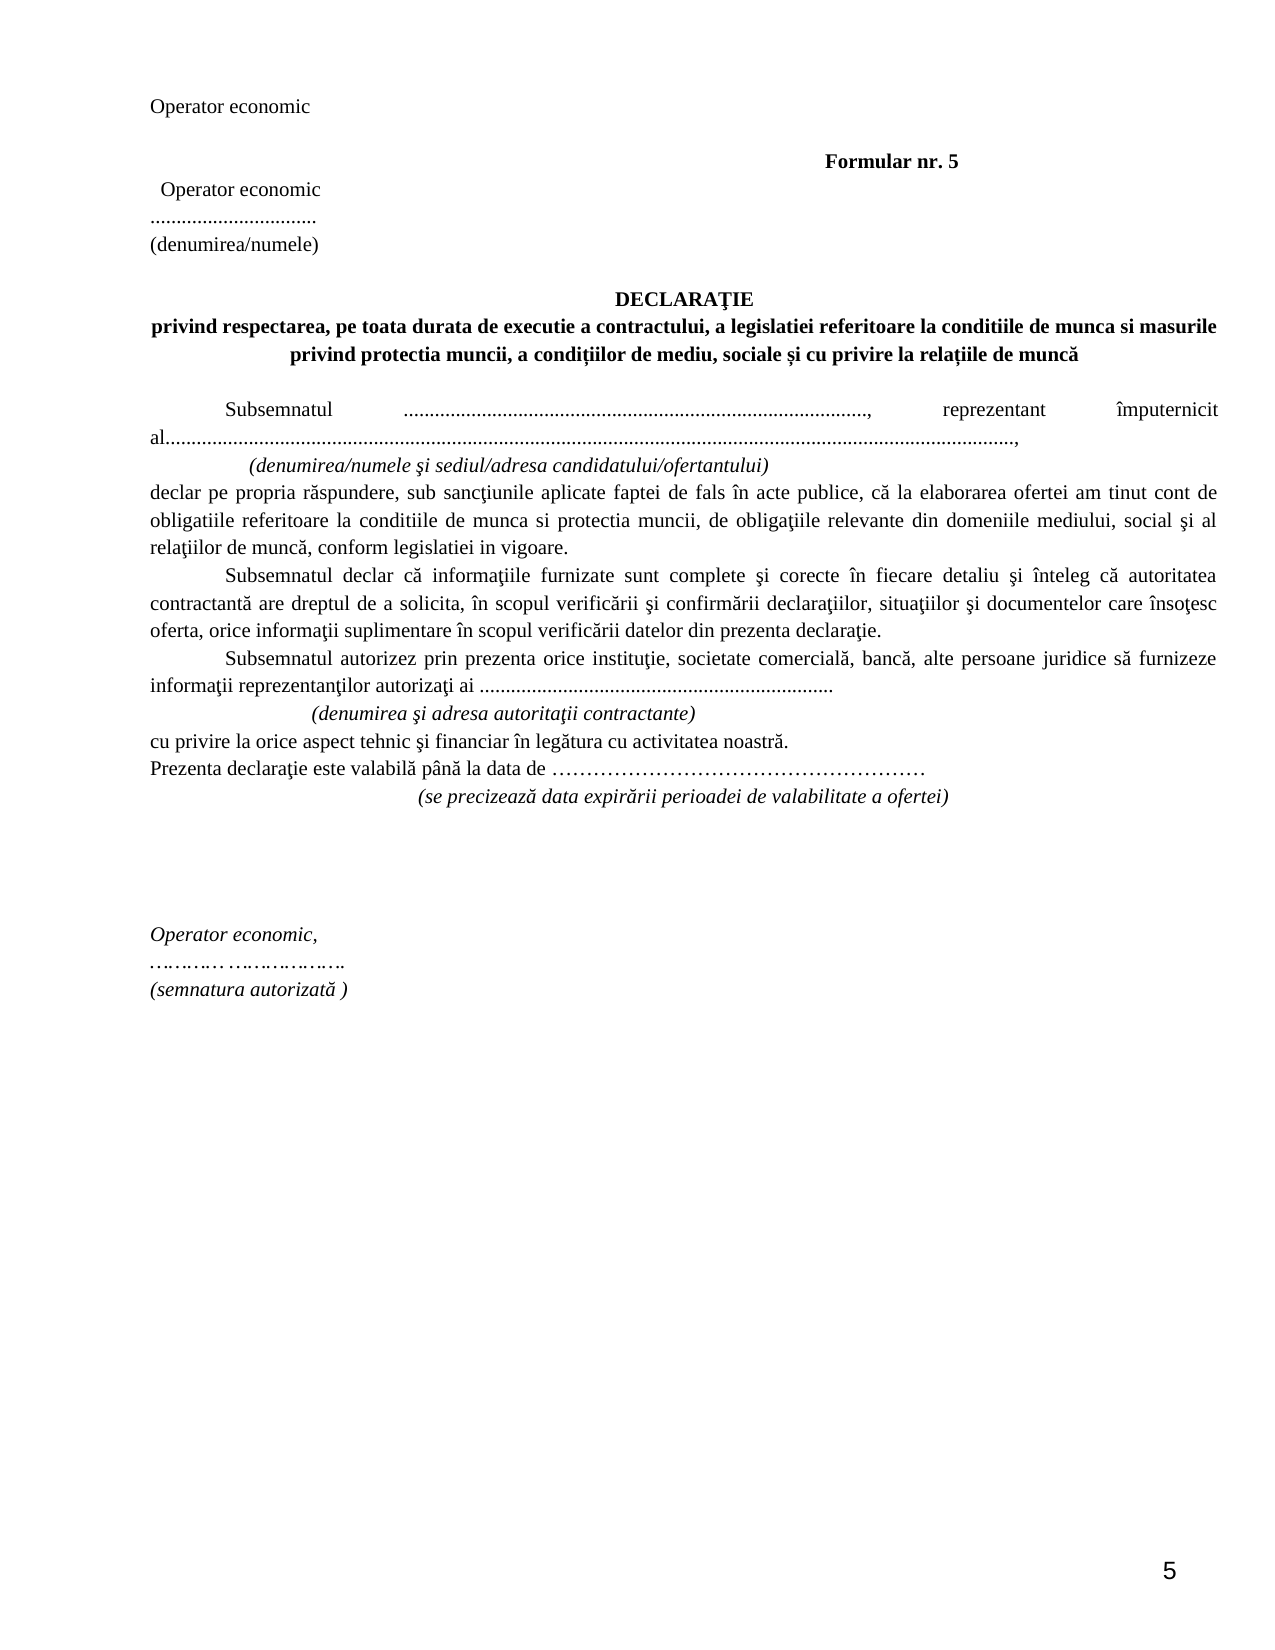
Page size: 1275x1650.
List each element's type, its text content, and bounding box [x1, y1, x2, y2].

text ………… ………………. [150, 949, 1219, 973]
text (denumirea/numele şi sediul/adresa candidatului/ofertantului) [150, 452, 1219, 477]
text ................................ [150, 204, 1219, 228]
text Subsemnatul ........................................................................................., reprezentant împuternicit al..................................................................................................................................................................., [150, 397, 1219, 449]
text Operator economic [150, 94, 1219, 118]
text Prezenta declaraţie este valabilă până la data de ……………………………………………… [150, 756, 1219, 780]
text Operator economic, [150, 922, 1219, 946]
text declar pe propria răspundere, sub sancţiunile aplicate faptei de fals în acte publice, că la elaborarea ofertei am tinut cont de obligatiile referitoare la conditiile de munca si protectia muncii, de obligaţiile relevante din domeniile mediului, social şi al relaţiilor de muncă, conform legislatiei in vigoare. [150, 480, 1219, 559]
text Subsemnatul autorizez prin prezenta orice instituţie, societate comercială, bancă, alte persoane juridice să furnizeze informaţii reprezentanţilor autorizaţi ai .................................................................... [150, 646, 1219, 697]
text Subsemnatul declar că informaţiile furnizate sunt complete şi corecte în fiecare detaliu şi înteleg că autoritatea contractantă are dreptul de a solicita, în scopul verificării şi confirmării declaraţiilor, situaţiilor şi documentelor care însoţesc oferta, orice informaţii suplimentare în scopul verificării datelor din prezenta declaraţie. [150, 563, 1219, 642]
text cu privire la orice aspect tehnic şi financiar în legătura cu activitatea noastră. [150, 728, 1219, 753]
text (semnatura autorizată ) [150, 977, 1219, 1001]
text (denumirea/numele) [150, 232, 1219, 256]
text Formular nr. 5 [750, 149, 1219, 173]
text privind respectarea, pe toata durata de executie a contractului, a legislatiei referitoare la conditiile de munca si masurile privind protectia muncii, a condițiilor de mediu, sociale și cu privire la relațiile de muncă [150, 314, 1219, 366]
text (se precizează data expirării perioadei de valabilitate a ofertei) [150, 784, 1219, 808]
text (denumirea şi adresa autoritaţii contractante) [150, 701, 1219, 725]
text Operator economic [150, 176, 1219, 201]
text DECLARAŢIE [150, 287, 1219, 311]
